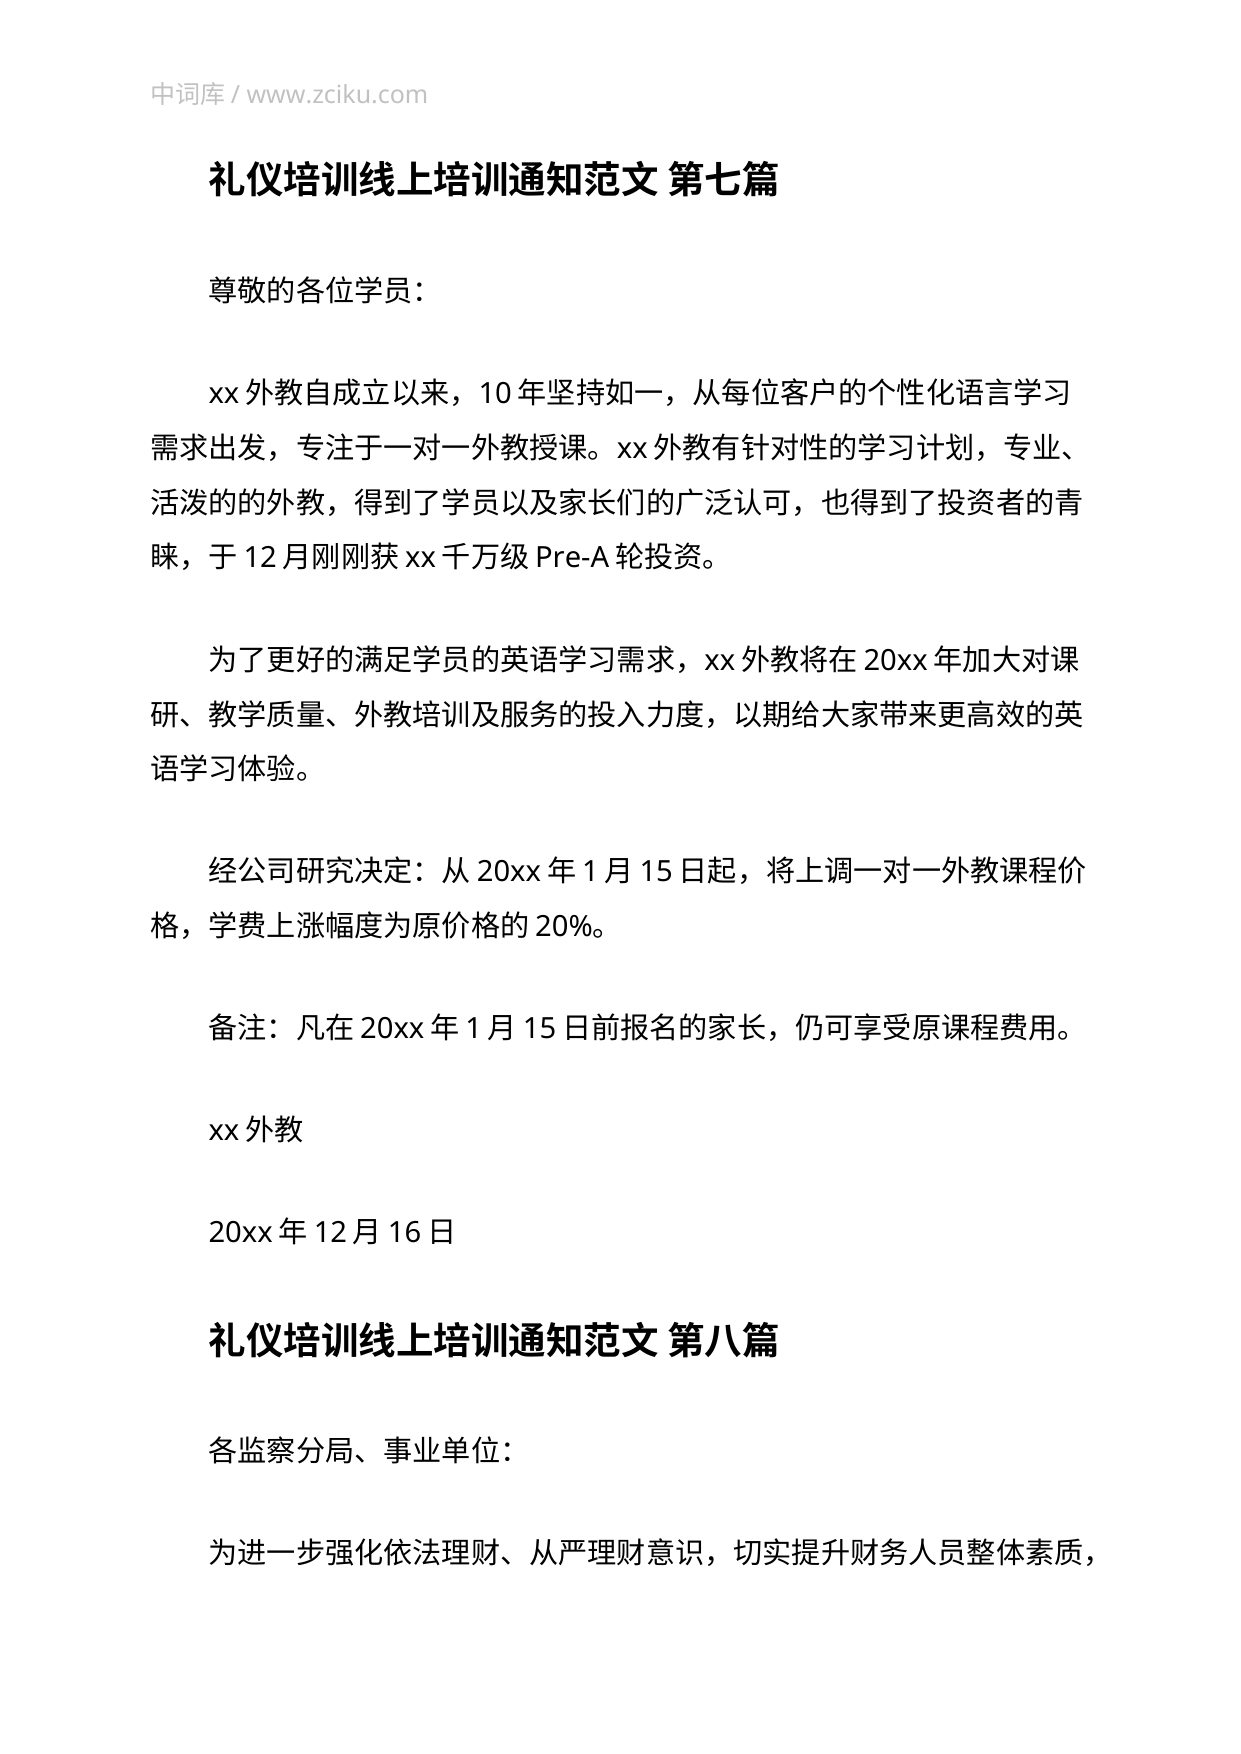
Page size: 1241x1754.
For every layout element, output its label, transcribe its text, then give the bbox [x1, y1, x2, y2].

text 各监察分局、事业单位： [150, 1428, 1090, 1470]
text 礼仪培训线上培训通知范文 第八篇 [150, 1311, 1090, 1365]
text xx外教自成立以来，10年坚持如一，从每位客户的个性化语言学习需求出发，专注于一对一外教授课。xx外教有针对性的学习计划，专业、活泼的的外教，得到了学员以及家长们的广泛认可，也得到了投资者的青睐，于12月刚刚获xx千万级Pre-A轮投资。 [150, 369, 1090, 576]
text 20xx年12月16日 [150, 1209, 1090, 1251]
text 尊敬的各位学员： [150, 267, 1090, 310]
text 礼仪培训线上培训通知范文 第七篇 [150, 150, 1090, 204]
text xx外教 [150, 1107, 1090, 1149]
text 备注：凡在20xx年1月15日前报名的家长，仍可享受原课程费用。 [150, 1005, 1090, 1047]
text 为了更好的满足学员的英语学习需求，xx外教将在20xx年加大对课研、教学质量、外教培训及服务的投入力度，以期给大家带来更高效的英语学习体验。 [150, 636, 1090, 788]
text 经公司研究决定：从20xx年1月15日起，将上调一对一外教课程价格，学费上涨幅度为原价格的20%。 [150, 848, 1090, 945]
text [150, 1530, 1090, 1572]
